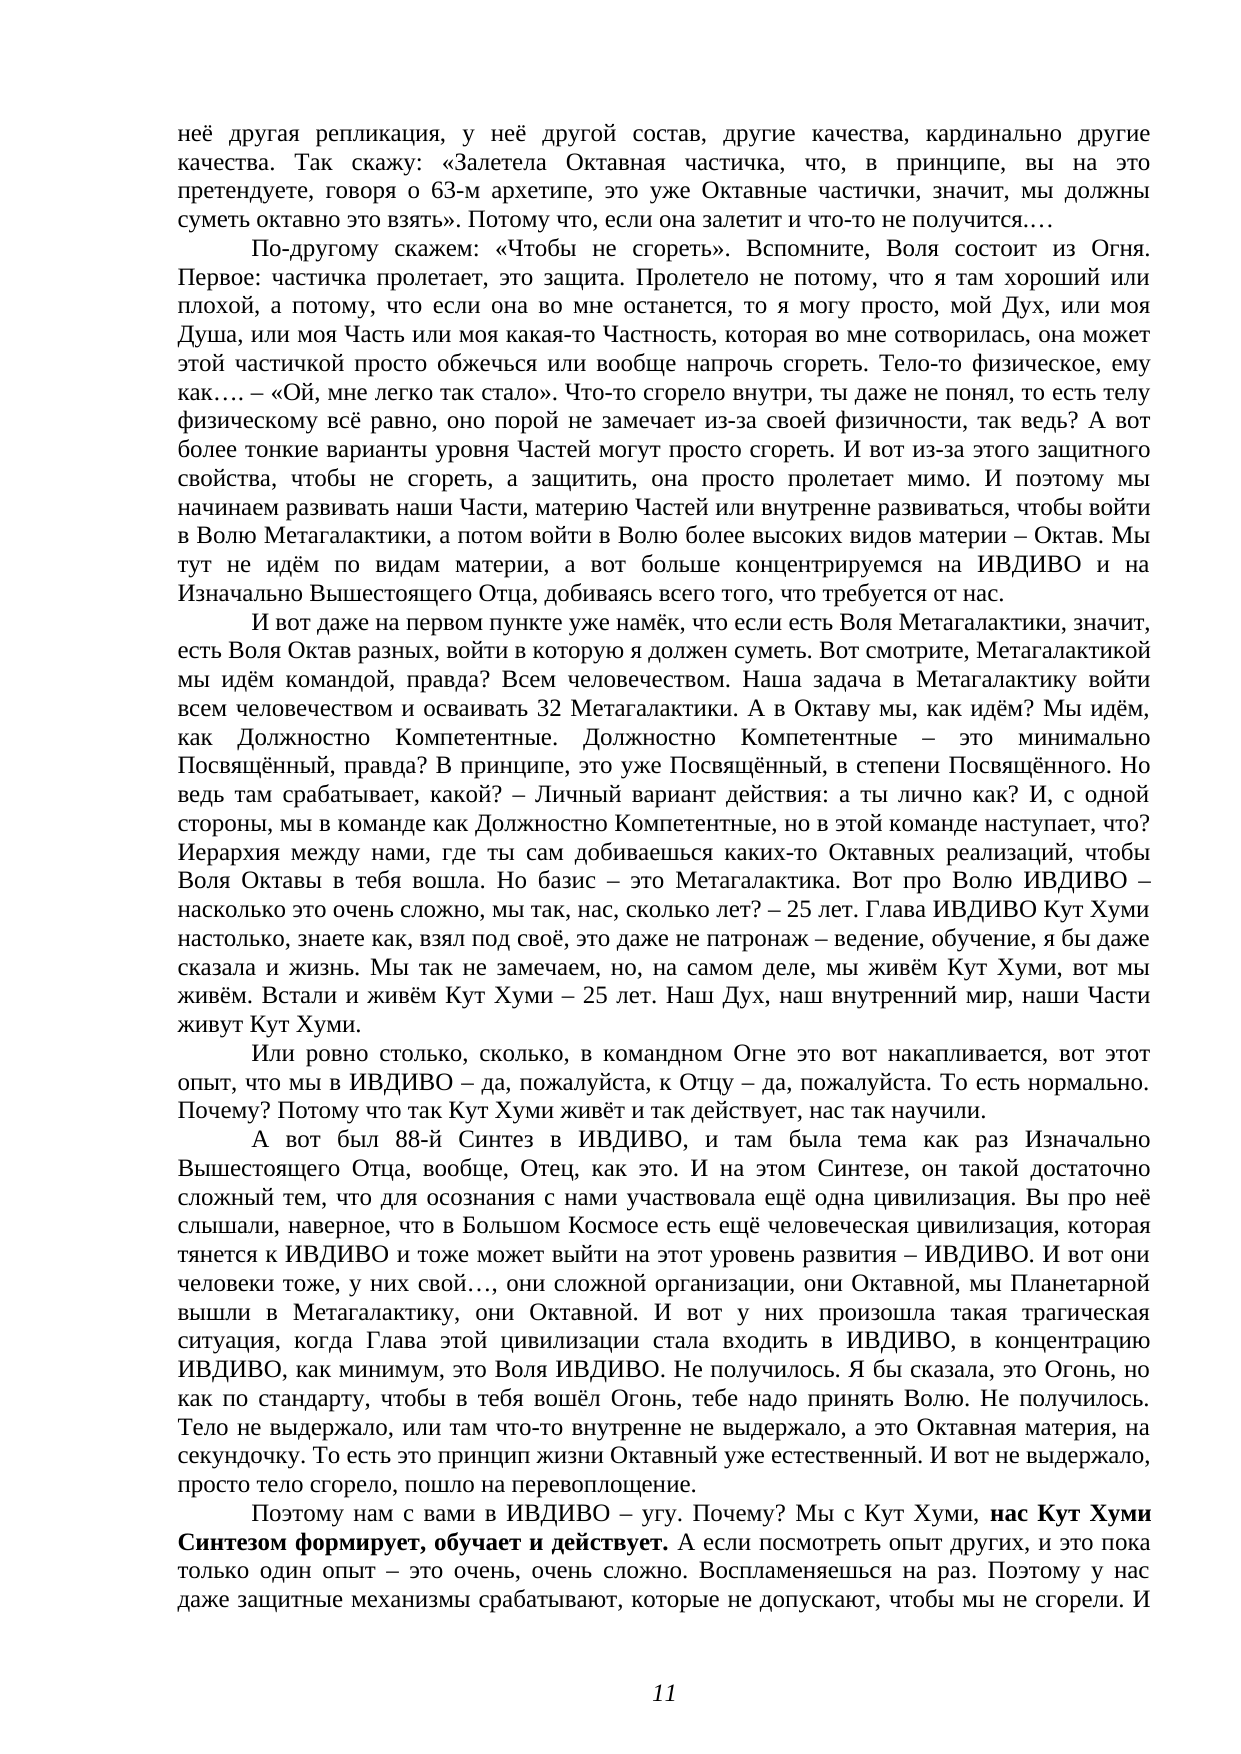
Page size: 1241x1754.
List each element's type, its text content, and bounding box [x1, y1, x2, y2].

text Или ровно столько, сколько, в командном Огне это вот накапливается, вот этот опыт, что мы в ИВДИВО – да, пожалуйста, к Отцу – да, пожалуйста. То есть нормально. Почему? Потому что так Кут Хуми живёт и так действует, нас так научили. [177, 1038, 1152, 1124]
text И вот даже на первом пункте уже намёк, что если есть Воля Метагалактики, значит, есть Воля Октав разных, войти в которую я должен суметь. Вот смотрите, Метагалактикой мы идём командой, правда? Всем человечеством. Наша задача в Метагалактику войти всем человечеством и осваивать 32 Метагалактики. А в Октаву мы, как идём? Мы идём, как Должностно Компетентные. Должностно Компетентные – это минимально Посвящённый, правда? В принципе, это уже Посвящённый, в степени Посвящённого. Но ведь там срабатывает, какой? – Личный вариант действия: а ты лично как? И, с одной стороны, мы в команде как Должностно Компетентные, но в этой команде наступает, что? Иерархия между нами, где ты сам добиваешься каких-то Октавных реализаций, чтобы Воля Октавы в тебя вошла. Но базис – это Метагалактика. Вот про Волю ИВДИВО – насколько это очень сложно, мы так, нас, сколько лет? – 25 лет. Глава ИВДИВО Кут Хуми настолько, знаете как, взял под своё, это даже не патронаж – ведение, обучение, я бы даже сказала и жизнь. Мы так не замечаем, но, на самом деле, мы живём Кут Хуми, вот мы живём. Встали и живём Кут Хуми – 25 лет. Наш Дух, наш внутренний мир, наши Части живут Кут Хуми. [177, 607, 1152, 1038]
text А вот был 88-й Синтез в ИВДИВО, и там была тема как раз Изначально Вышестоящего Отца, вообще, Отец, как это. И на этом Синтезе, он такой достаточно сложный тем, что для осознания с нами участвовала ещё одна цивилизация. Вы про неё слышали, наверное, что в Большом Космосе есть ещё человеческая цивилизация, которая тянется к ИВДИВО и тоже может выйти на этот уровень развития – ИВДИВО. И вот они человеки тоже, у них свой…, они сложной организации, они Октавной, мы Планетарной вышли в Метагалактику, они Октавной. И вот у них произошла такая трагическая ситуация, когда Глава этой цивилизации стала входить в ИВДИВО, в концентрацию ИВДИВО, как минимум, это Воля ИВДИВО. Не получилось. Я бы сказала, это Огонь, но как по стандарту, чтобы в тебя вошёл Огонь, тебе надо принять Волю. Не получилось. Тело не выдержало, или там что-то внутренне не выдержало, а это Октавная материя, на секундочку. То есть это принцип жизни Октавный уже естественный. И вот не выдержало, просто тело сгорело, пошло на перевоплощение. [177, 1124, 1152, 1498]
text По-другому скажем: «Чтобы не сгореть». Вспомните, Воля состоит из Огня. Первое: частичка пролетает, это защита. Пролетело не потому, что я там хороший или плохой, а потому, что если она во мне останется, то я могу просто, мой Дух, или моя Душа, или моя Часть или моя какая-то Частность, которая во мне сотворилась, она может этой частичкой просто обжечься или вообще напрочь сгореть. Тело-то физическое, ему как…. – «Ой, мне легко так стало». Что-то сгорело внутри, ты даже не понял, то есть телу физическому всё равно, оно порой не замечает из-за своей физичности, так ведь? А вот более тонкие варианты уровня Частей могут просто сгореть. И вот из-за этого защитного свойства, чтобы не сгореть, а защитить, она просто пролетает мимо. И поэтому мы начинаем развивать наши Части, материю Частей или внутренне развиваться, чтобы войти в Волю Метагалактики, а потом войти в Волю более высоких видов материи – Октав. Мы тут не идём по видам материи, а вот больше концентрируемся на ИВДИВО и на Изначально Вышестоящего Отца, добиваясь всего того, что требуется от нас. [177, 233, 1152, 607]
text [177, 1498, 1152, 1613]
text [177, 118, 1152, 233]
